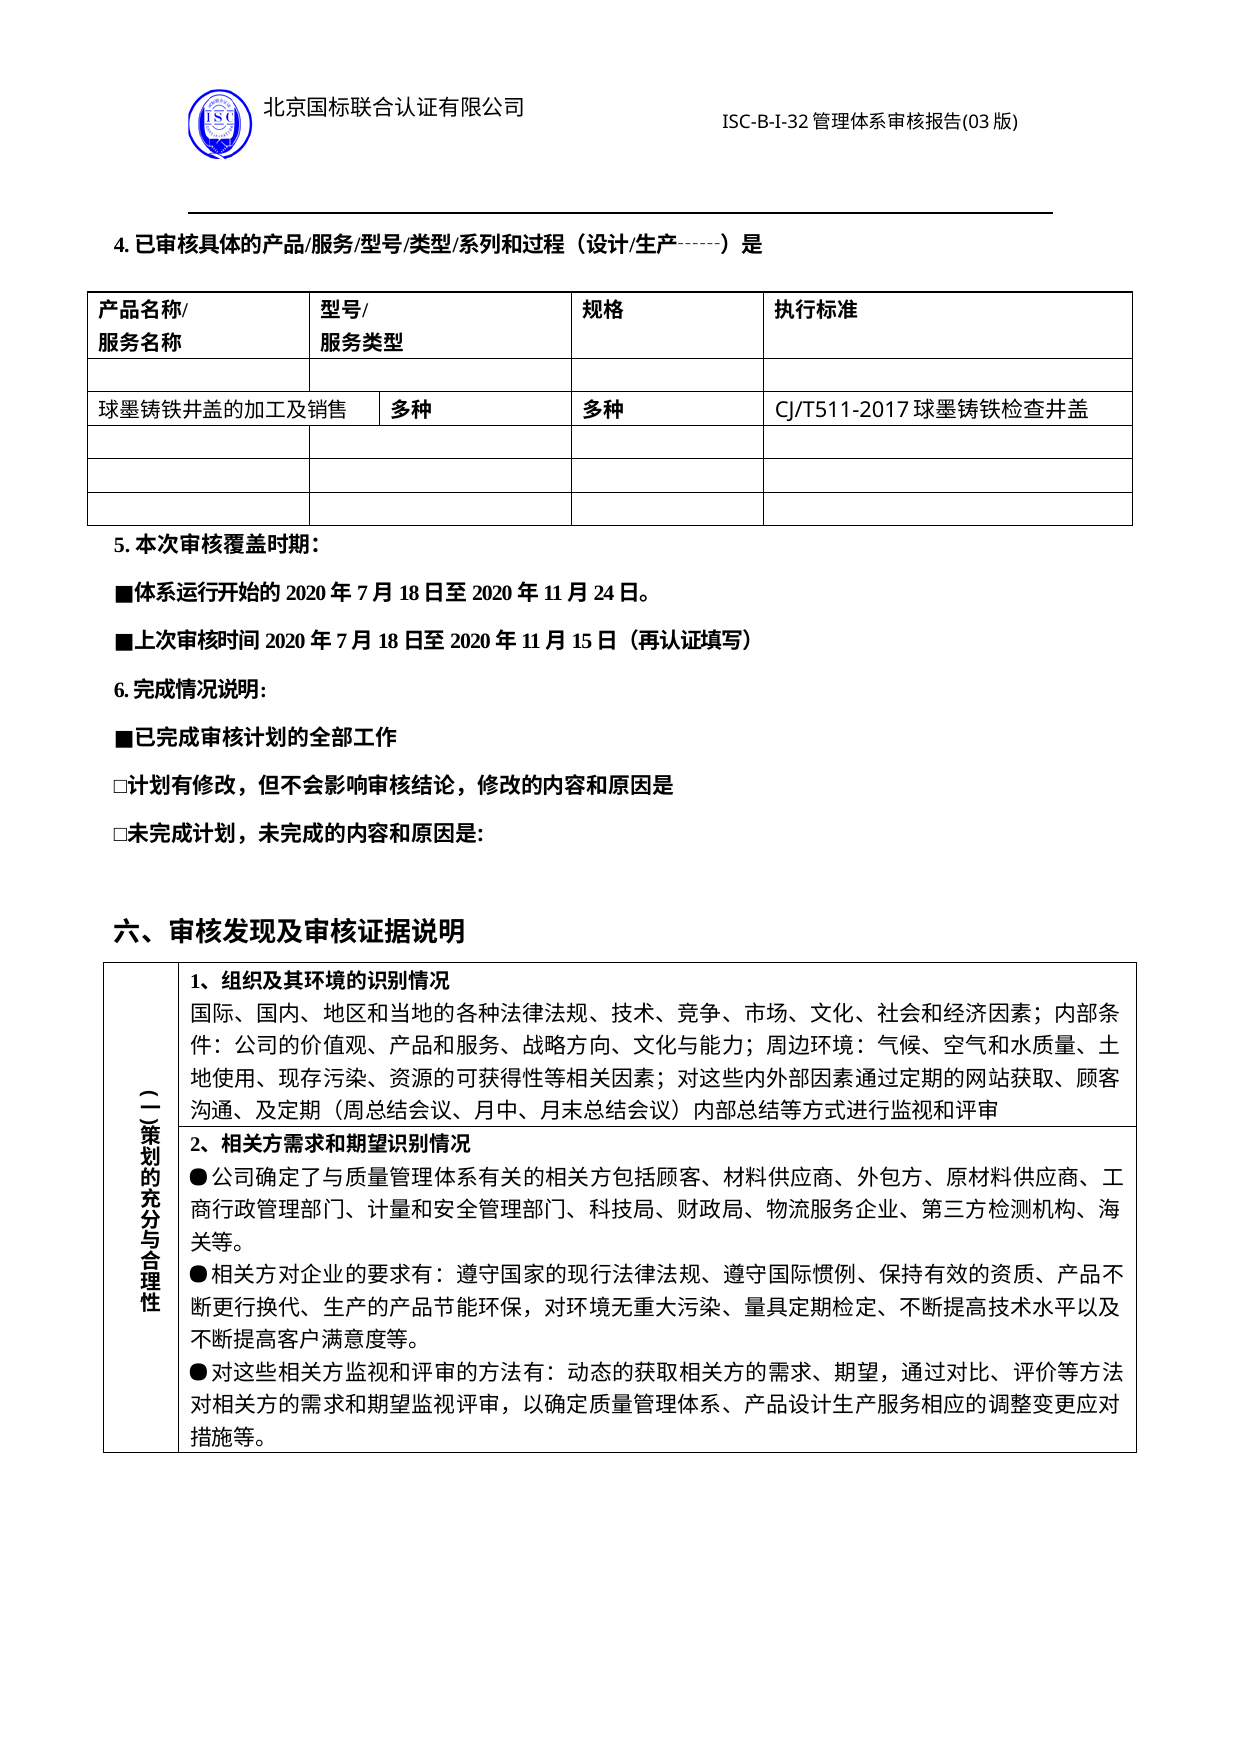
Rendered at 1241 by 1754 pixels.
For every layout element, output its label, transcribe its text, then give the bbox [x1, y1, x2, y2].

table_cell [88, 459, 309, 492]
table_cell 多种 [572, 392, 763, 424]
table_cell [310, 493, 571, 525]
table_header 型号/ 服务类型 [310, 293, 571, 357]
table_cell [764, 459, 1132, 492]
text ■已完成审核计划的全部工作 [114, 719, 1053, 752]
table_cell [88, 359, 309, 391]
picture [187, 89, 253, 158]
table_cell CJ/T511-2017球墨铸铁检查井盖 [764, 392, 1132, 424]
table_cell [572, 459, 763, 492]
text ■上次审核时间2020年7月18日至2020年11月15日（再认证填写） [114, 623, 1053, 655]
text □计划有修改，但不会影响审核结论，修改的内容和原因是 [114, 768, 1053, 800]
table_cell [764, 359, 1132, 391]
table_cell [310, 359, 571, 391]
text ■体系运行开始的2020年7月18日至2020年11月24日。 [114, 574, 1053, 607]
text □未完成计划，未完成的内容和原因是: [114, 816, 1053, 849]
table_cell 多种 [380, 392, 571, 424]
table_cell [310, 426, 571, 458]
text 6. 完成情况说明: [114, 671, 1053, 704]
table_cell [310, 459, 571, 492]
table_cell [572, 493, 763, 525]
table_cell [572, 359, 763, 391]
table_header 规格 [572, 293, 763, 357]
table_header 1、组织及其环境的识别情况 国际、国内、地区和当地的各种法律法规、技术、竞争、市场、文化、社会和经济因素；内部条件：公司的价值观、产品和服务、战略方向、文化与能力；周边环境：气候、空气和水质量、土地使用、现存污染、资源的可获得性等相关因素；对这些内外部因素通过定期的网站获取、顾客沟通、及定期（周总结会议、月中、月末总结会议）内部总结等方式进行监视和评审 [179, 963, 1136, 1126]
table_cell [764, 493, 1132, 525]
table_cell [572, 426, 763, 458]
table_header 产品名称/ 服务名称 [88, 293, 309, 357]
table_cell [88, 493, 309, 525]
text 六、审核发现及审核证据说明 [114, 897, 1053, 962]
text 5. 本次审核覆盖时期： [114, 526, 1053, 559]
table_cell [88, 426, 309, 458]
text 4. 已审核具体的产品/服务/型号/类型/系列和过程（设计/生产┄┄）是 [114, 226, 1053, 259]
table_header (一)策划的充分与合理性 [104, 963, 178, 1452]
table_cell [764, 426, 1132, 458]
table_header 执行标准 [764, 293, 1132, 357]
table_cell 球墨铸铁井盖的加工及销售 [88, 392, 379, 424]
table_cell 2、相关方需求和期望识别情况 公司确定了与质量管理体系有关的相关方包括顾客、材料供应商、外包方、原材料供应商、工商行政管理部门、计量和安全管理部门、科技局、财政局、物流服务企业、第三方检测机构、海关等。 相关方对企业的要求有：遵守国家的现行法律法规、遵守国际惯例、保持有效的资质、产品不断更行换代、生产的产品节能环保，对环境无重大污染、量具定期检定、不断提高技术水平以及不断提高客户满意度等。 对这些相关方监视和评审的方法有：动态的获取相关方的需求、期望，通过对比、评价等方法对相关方的需求和期望监视评审，以确定质量管理体系、产品设计生产服务相应的调整变更应对措施等。 [179, 1127, 1136, 1452]
